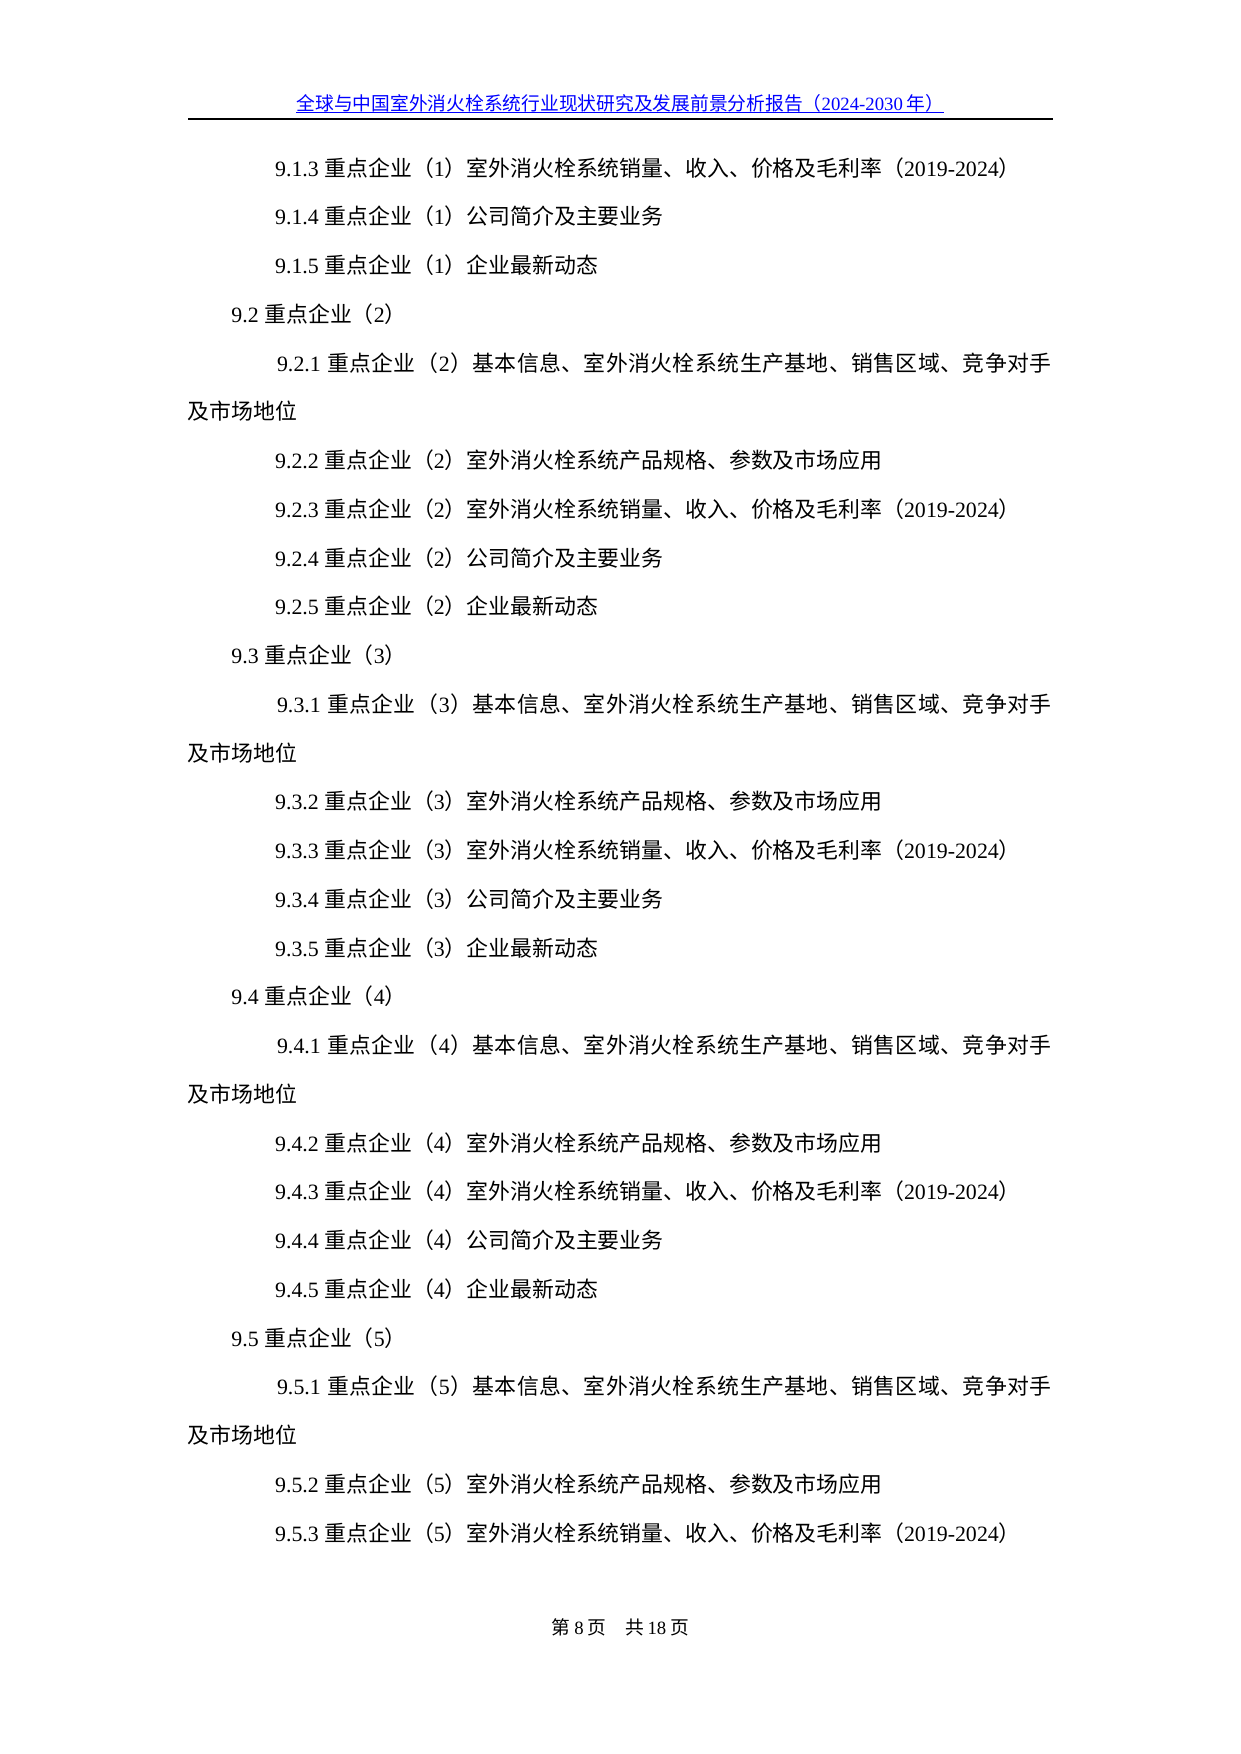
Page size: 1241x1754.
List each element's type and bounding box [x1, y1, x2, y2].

text [187, 150, 1053, 1548]
